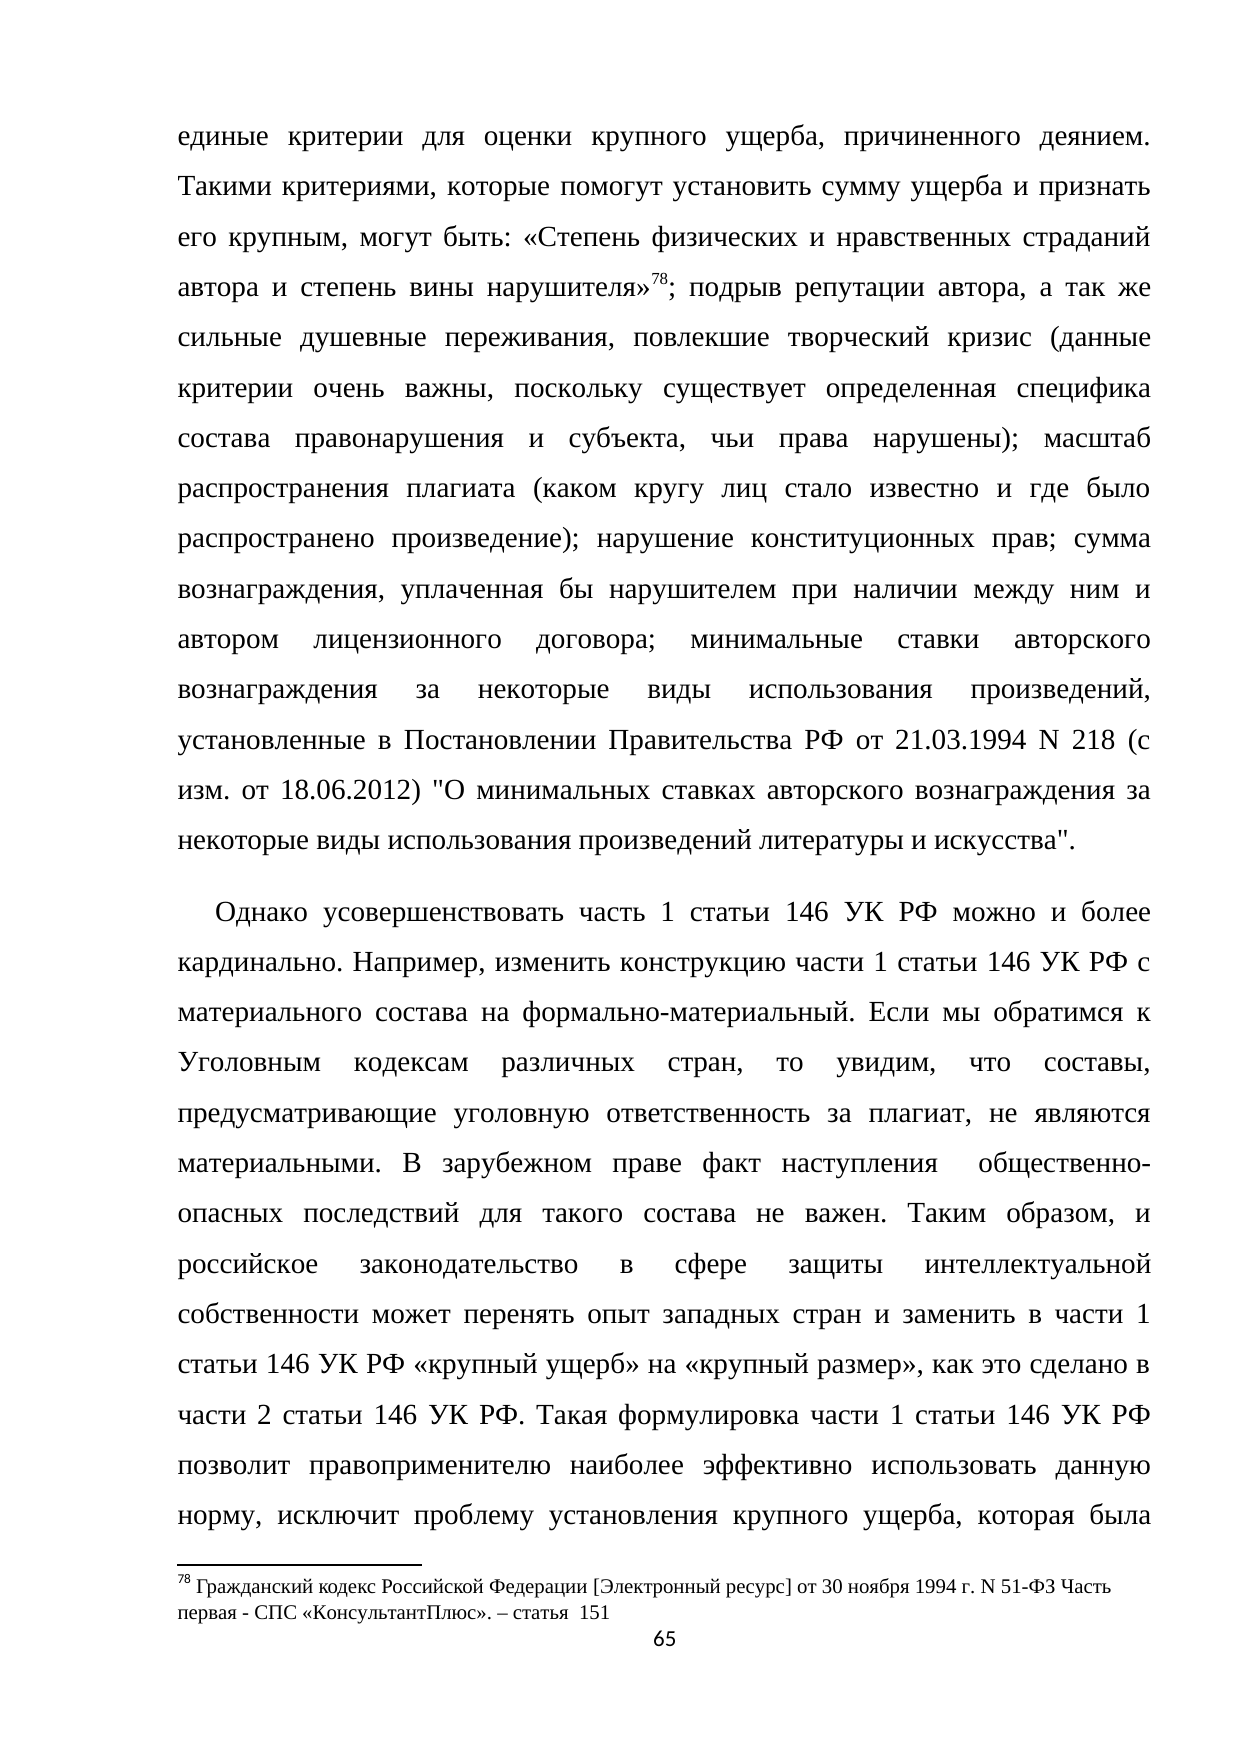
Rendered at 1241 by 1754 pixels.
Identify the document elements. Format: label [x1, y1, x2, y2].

text [177, 118, 1152, 856]
text [177, 894, 1152, 1531]
